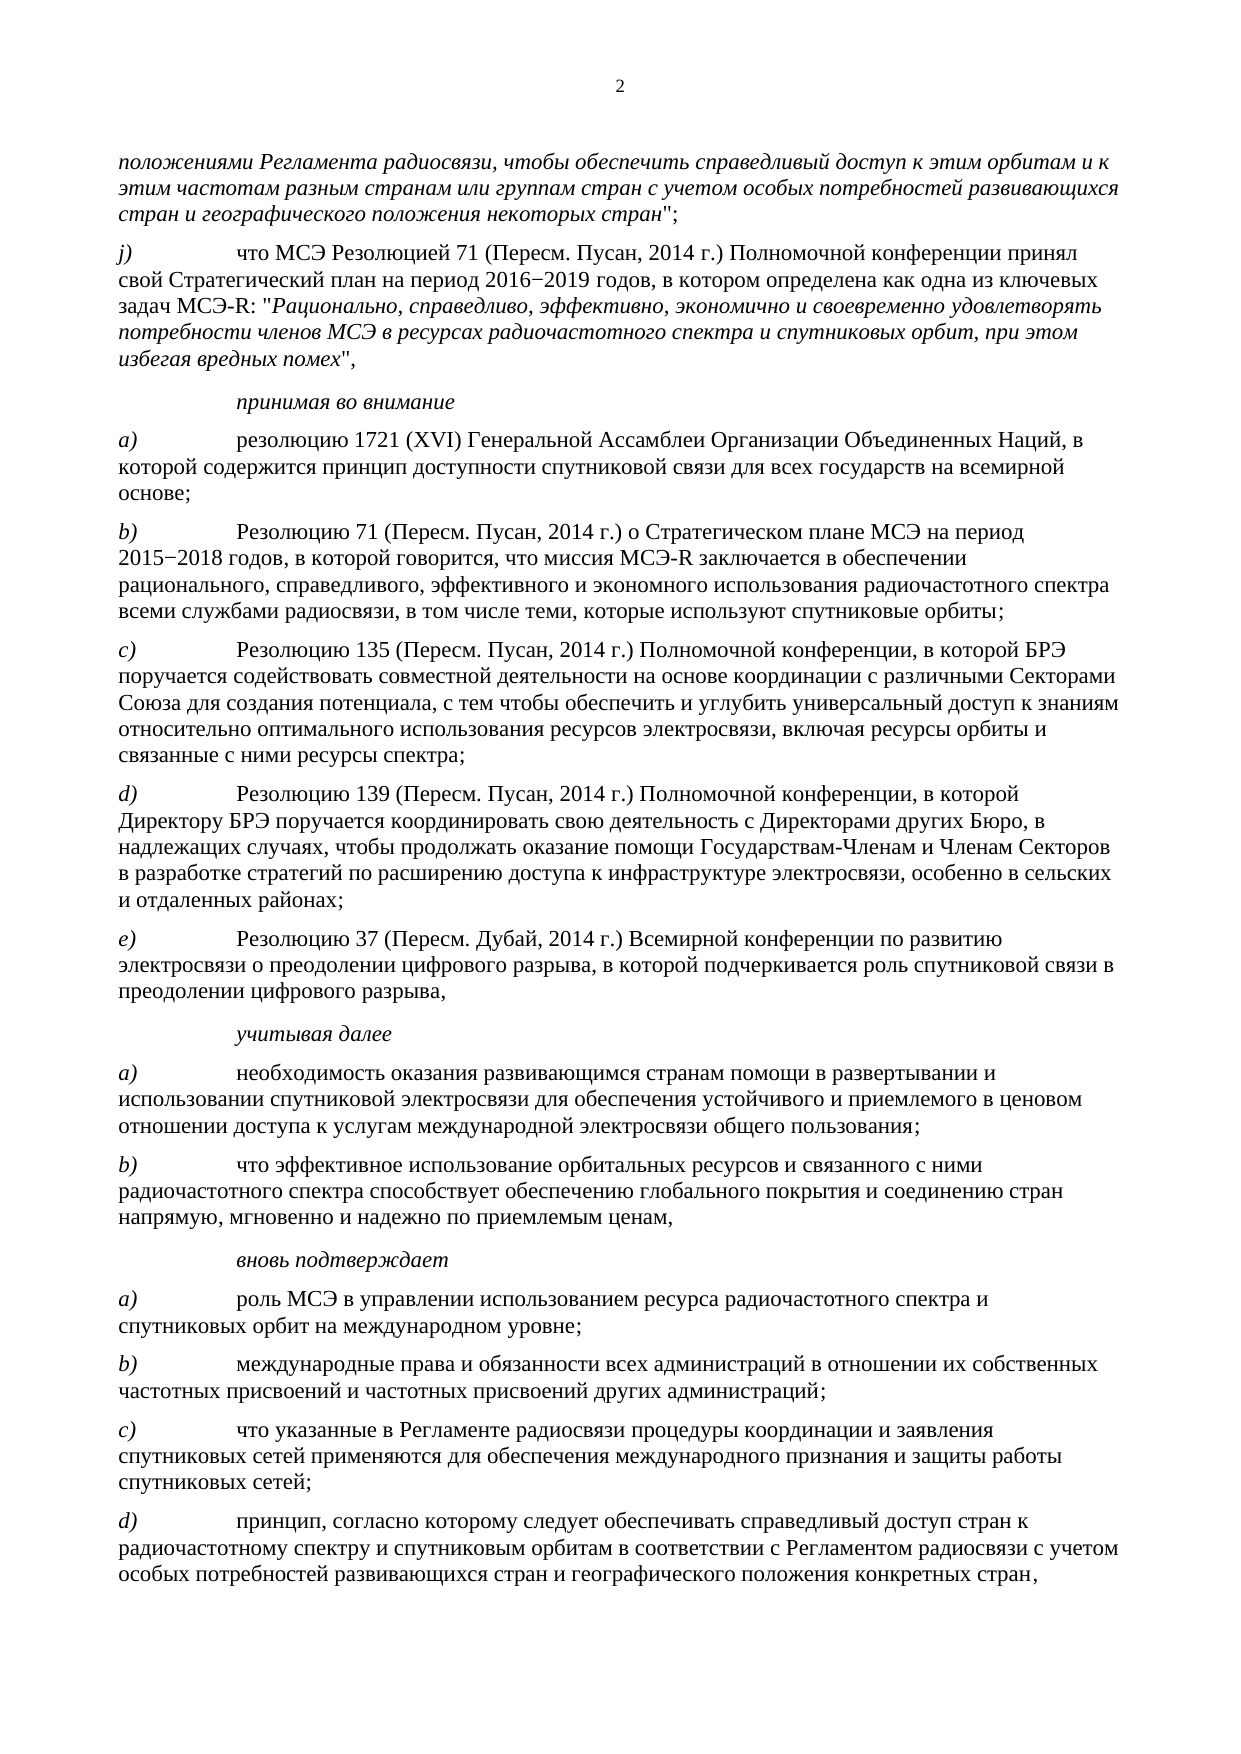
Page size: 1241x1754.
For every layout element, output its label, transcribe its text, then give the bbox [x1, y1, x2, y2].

text b) что эффективное использование орбитальных ресурсов и связанного с ними радиочастотного спектра способствует обеспечению глобального покрытия и соединению стран напрямую, мгновенно и надежно по приемлемым ценам, [118, 1151, 1122, 1230]
text вновь подтверждает [236, 1246, 1122, 1273]
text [118, 148, 1122, 227]
text b) Резолюцию 71 (Пересм. Пусан, 2014 г.) о Стратегическом плане МСЭ на период 2015−2018 годов, в которой говорится, что миссия МСЭ-R заключается в обеспечении рационального, справедливого, эффективного и экономного использования радиочастотного спектра всеми службами радиосвязи, в том числе теми, которые используют спутниковые орбиты; [118, 518, 1122, 623]
text принимая во внимание [236, 388, 1122, 414]
text c) Резолюцию 135 (Пересм. Пусан, 2014 г.) Полномочной конференции, в которой БРЭ поручается содействовать совместной деятельности на основе координации с различными Секторами Союза для создания потенциала, с тем чтобы обеспечить и углубить универсальный доступ к знаниям относительно оптимального использования ресурсов электросвязи, включая ресурсы орбиты и связанные с ними ресурсы спектра; [118, 636, 1122, 768]
text a) роль МСЭ в управлении использованием ресурса радиочастотного спектра и спутниковых орбит на международном уровне; [118, 1285, 1122, 1338]
text учитывая далее [236, 1020, 1122, 1047]
text a) резолюцию 1721 (XVI) Генеральной Ассамблеи Организации Объединенных Наций, в которой содержится принцип доступности спутниковой связи для всех государств на всемирной основе; [118, 427, 1122, 506]
text b) международные права и обязанности всех администраций в отношении их собственных частотных присвоений и частотных присвоений других администраций; [118, 1351, 1122, 1403]
text d) принцип, согласно которому следует обеспечивать справедливый доступ стран к радиочастотному спектру и спутниковым орбитам в соответствии с Регламентом радиосвязи с учетом особых потребностей развивающихся стран и географического положения конкретных стран, [118, 1507, 1122, 1586]
text d) Резолюцию 139 (Пересм. Пусан, 2014 г.) Полномочной конференции, в которой Директору БРЭ поручается координировать свою деятельность с Директорами других Бюро, в надлежащих случаях, чтобы продолжать оказание помощи Государствам-Членам и Членам Секторов в разработке стратегий по расширению доступа к инфраструктуре электросвязи, особенно в сельских и отдаленных районах; [118, 780, 1122, 912]
text j) что МСЭ Резолюцией 71 (Пересм. Пусан, 2014 г.) Полномочной конференции принял свой Стратегический план на период 2016−2019 годов, в котором определена как одна из ключевых задач МСЭ-R: "Рационально, справедливо, эффективно, экономично и своевременно удовлетворять потребности членов МСЭ в ресурсах радиочастотного спектра и спутниковых орбит, при этом избегая вредных помех", [118, 239, 1122, 371]
text a) необходимость оказания развивающимся странам помощи в развертывании и использовании спутниковой электросвязи для обеспечения устойчивого и приемлемого в ценовом отношении доступа к услугам международной электросвязи общего пользования; [118, 1059, 1122, 1138]
text e) Резолюцию 37 (Пересм. Дубай, 2014 г.) Всемирной конференции по развитию электросвязи о преодолении цифрового разрыва, в которой подчеркивается роль спутниковой связи в преодолении цифрового разрыва, [118, 924, 1122, 1004]
text c) что указанные в Регламенте радиосвязи процедуры координации и заявления спутниковых сетей применяются для обеспечения международного признания и защиты работы спутниковых сетей; [118, 1416, 1122, 1495]
